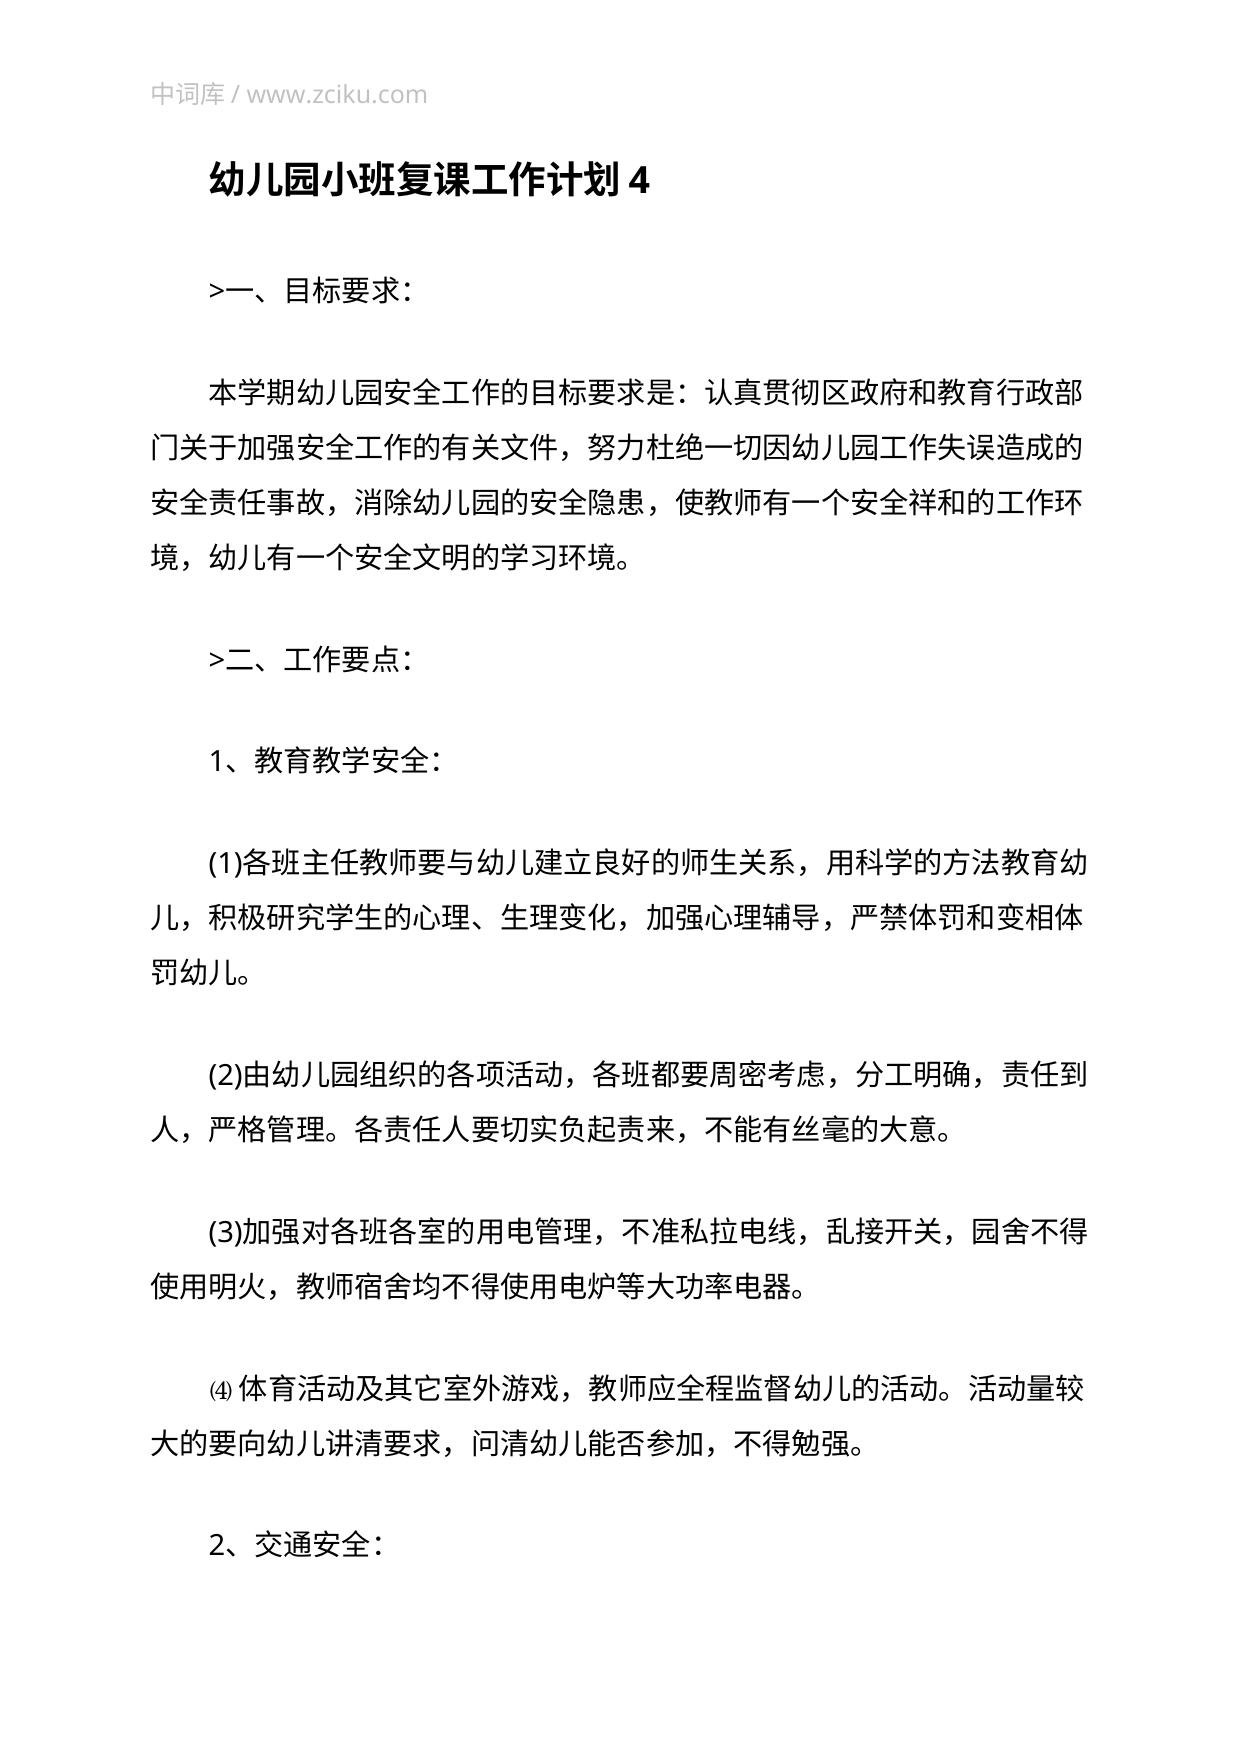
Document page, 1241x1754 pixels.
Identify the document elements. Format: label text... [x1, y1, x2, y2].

text (3)加强对各班各室的用电管理，不准私拉电线，乱接开关，园舍不得使用明火，教师宿舍均不得使用电炉等大功率电器。 [150, 1208, 1090, 1306]
text >二、工作要点： [150, 636, 1090, 678]
text 1、教育教学安全： [150, 738, 1090, 780]
text >一、目标要求： [150, 268, 1090, 310]
text 本学期幼儿园安全工作的目标要求是：认真贯彻区政府和教育行政部门关于加强安全工作的有关文件，努力杜绝一切因幼儿园工作失误造成的安全责任事故，消除幼儿园的安全隐患，使教师有一个安全祥和的工作环境，幼儿有一个安全文明的学习环境。 [150, 369, 1090, 577]
text 2、交通安全： [150, 1522, 1090, 1564]
text (2)由幼儿园组织的各项活动，各班都要周密考虑，分工明确，责任到人，严格管理。各责任人要切实负起责来，不能有丝毫的大意。 [150, 1052, 1090, 1149]
text 幼儿园小班复课工作计划4 [150, 150, 1090, 204]
text (1)各班主任教师要与幼儿建立良好的师生关系，用科学的方法教育幼儿，积极研究学生的心理、生理变化，加强心理辅导，严禁体罚和变相体罚幼儿。 [150, 840, 1090, 992]
text ⑷体育活动及其它室外游戏，教师应全程监督幼儿的活动。活动量较大的要向幼儿讲清要求，问清幼儿能否参加，不得勉强。 [150, 1365, 1090, 1462]
